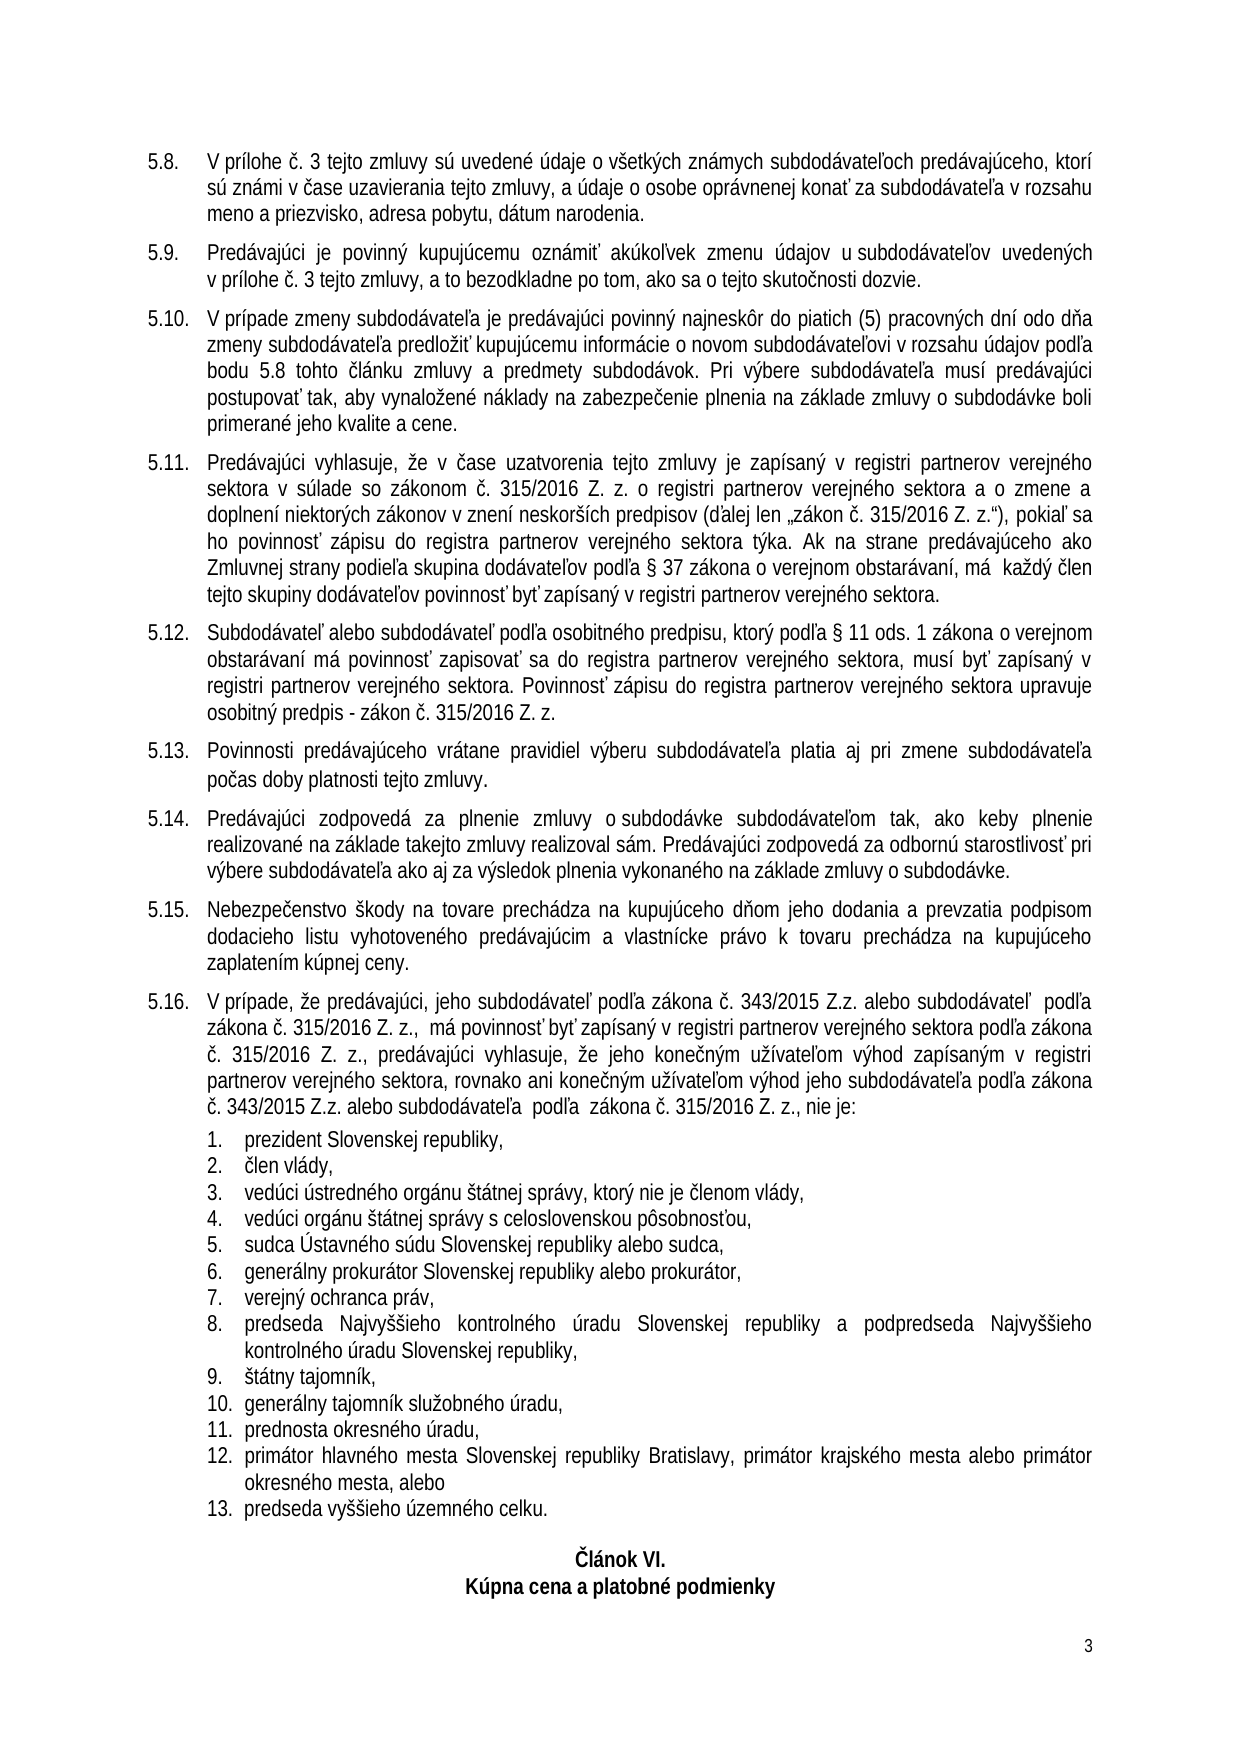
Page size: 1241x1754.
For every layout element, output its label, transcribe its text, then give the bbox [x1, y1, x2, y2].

list verejný ochranca práv, [207, 1284, 1092, 1310]
list V prípade zmeny subdodávateľa je predávajúci povinný najneskôr do piatich (5) pracovných dní odo dňa zmeny subdodávateľa predložiť kupujúcemu informácie o novom subdodávateľovi v rozsahu údajov podľa bodu 5.8 tohto článku zmluvy a predmety subdodávok. Pri výbere subdodávateľa musí predávajúci postupovať tak, aby vynaložené náklady na zabezpečenie plnenia na základe zmluvy o subdodávke boli primerané jeho kvalite a cene. [148, 304, 1092, 436]
list generálny prokurátor Slovenskej republiky alebo prokurátor, [207, 1258, 1092, 1284]
list štátny tajomník, [207, 1363, 1092, 1389]
list Predávajúci je povinný kupujúcemu oznámiť akúkoľvek zmenu údajov u subdodávateľov uvedených v prílohe č. 3 tejto zmluvy, a to bezodkladne po tom, ako sa o tejto skutočnosti dozvie. [148, 239, 1092, 292]
list vedúci orgánu štátnej správy s celoslovenskou pôsobnosťou, [207, 1205, 1092, 1231]
list vedúci ústredného orgánu štátnej správy, ktorý nie je členom vlády, [207, 1179, 1092, 1205]
list sudca Ústavného súdu Slovenskej republiky alebo sudca, [207, 1231, 1092, 1258]
list Povinnosti predávajúceho vrátane pravidiel výberu subdodávateľa platia aj pri zmene subdodávateľa počas doby platnosti tejto zmluvy. [148, 737, 1092, 792]
list Nebezpečenstvo škody na tovare prechádza na kupujúceho dňom jeho dodania a prevzatia podpisom dodacieho listu vyhotoveného predávajúcim a vlastnícke právo k tovaru prechádza na kupujúceho zaplatením kúpnej ceny. [148, 896, 1092, 975]
list primátor hlavného mesta Slovenskej republiky Bratislavy, primátor krajského mesta alebo primátor okresného mesta, alebo [207, 1442, 1092, 1495]
text Kúpna cena a platobné podmienky [148, 1573, 1092, 1599]
list generálny tajomník služobného úradu, [207, 1389, 1092, 1416]
list prednosta okresného úradu, [207, 1416, 1092, 1442]
list predseda Najvyššieho kontrolného úradu Slovenskej republiky a podpredseda Najvyššieho kontrolného úradu Slovenskej republiky, [207, 1310, 1092, 1363]
list prezident Slovenskej republiky, [207, 1126, 1092, 1152]
list Predávajúci vyhlasuje, že v čase uzatvorenia tejto zmluvy je zapísaný v registri partnerov verejného sektora v súlade so zákonom č. 315/2016 Z. z. o registri partnerov verejného sektora a o zmene a doplnení niektorých zákonov v znení neskorších predpisov (ďalej len „zákon č. 315/2016 Z. z.“), pokiaľ sa ho povinnosť zápisu do registra partnerov verejného sektora týka. Ak na strane predávajúceho ako Zmluvnej strany podieľa skupina dodávateľov podľa § 37 zákona o verejnom obstarávaní, má každý člen tejto skupiny dodávateľov povinnosť byť zapísaný v registri partnerov verejného sektora. [148, 449, 1092, 607]
list člen vlády, [207, 1152, 1092, 1179]
list predseda vyššieho územného celku. [207, 1495, 1092, 1521]
list Subdodávateľ alebo subdodávateľ podľa osobitného predpisu, ktorý podľa § 11 ods. 1 zákona o verejnom obstarávaní má povinnosť zapisovať sa do registra partnerov verejného sektora, musí byť zapísaný v registri partnerov verejného sektora. Povinnosť zápisu do registra partnerov verejného sektora upravuje osobitný predpis - zákon č. 315/2016 Z. z. [148, 619, 1092, 725]
list Predávajúci zodpovedá za plnenie zmluvy o subdodávke subdodávateľom tak, ako keby plnenie realizované na základe takejto zmluvy realizoval sám. Predávajúci zodpovedá za odbornú starostlivosť pri výbere subdodávateľa ako aj za výsledok plnenia vykonaného na základe zmluvy o subdodávke. [148, 805, 1092, 884]
text Článok VI. [148, 1546, 1092, 1573]
list V prílohe č. 3 tejto zmluvy sú uvedené údaje o všetkých známych subdodávateľoch predávajúceho, ktorí sú známi v čase uzavierania tejto zmluvy, a údaje o osobe oprávnenej konať za subdodávateľa v rozsahu meno a priezvisko, adresa pobytu, dátum narodenia. [148, 148, 1092, 227]
list V prípade, že predávajúci, jeho subdodávateľ podľa zákona č. 343/2015 Z.z. alebo subdodávateľ podľa zákona č. 315/2016 Z. z., má povinnosť byť zapísaný v registri partnerov verejného sektora podľa zákona č. 315/2016 Z. z., predávajúci vyhlasuje, že jeho konečným užívateľom výhod zapísaným v registri partnerov verejného sektora, rovnako ani konečným užívateľom výhod jeho subdodávateľa podľa zákona č. 343/2015 Z.z. alebo subdodávateľa podľa zákona č. 315/2016 Z. z., nie je: [148, 988, 1092, 1120]
